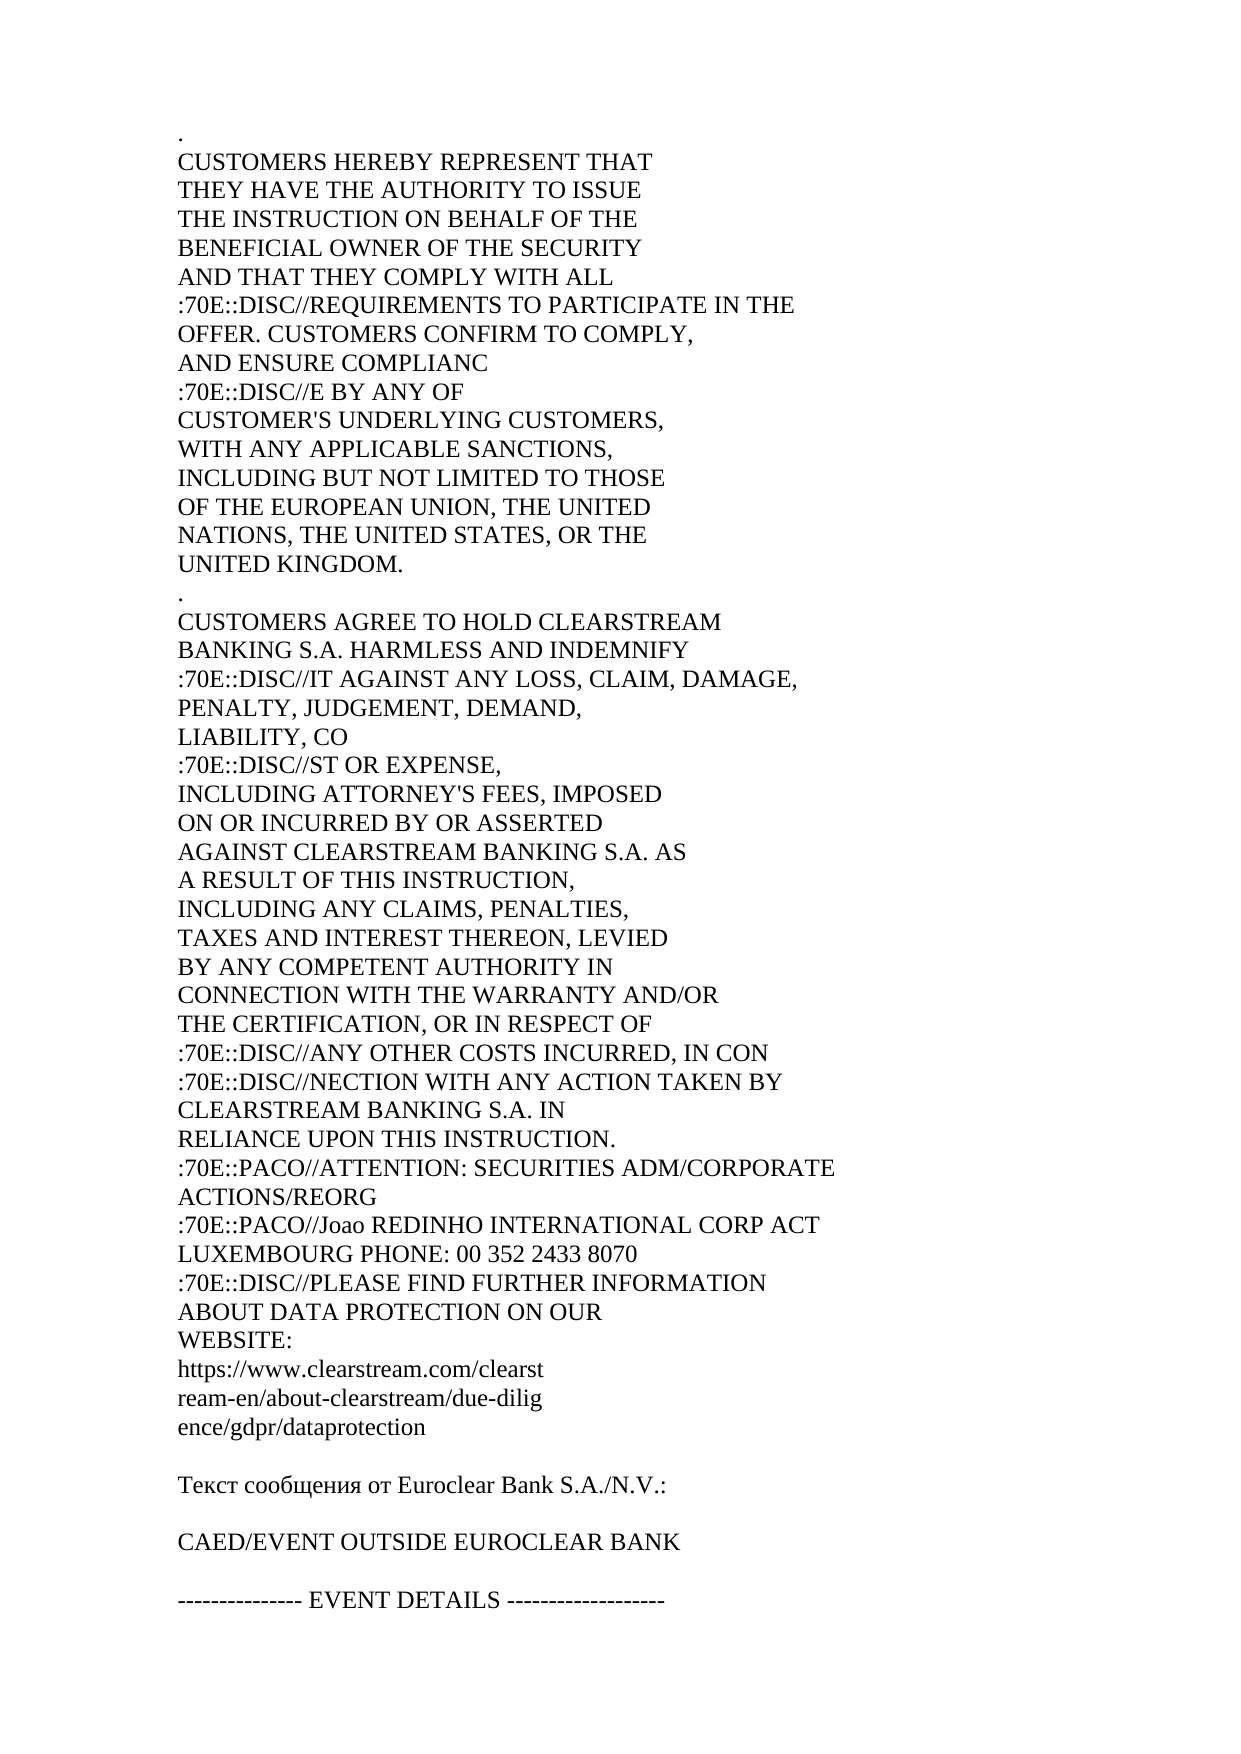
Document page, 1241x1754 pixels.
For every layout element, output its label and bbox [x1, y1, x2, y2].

text [177, 1470, 1152, 1613]
text [177, 118, 1152, 1441]
